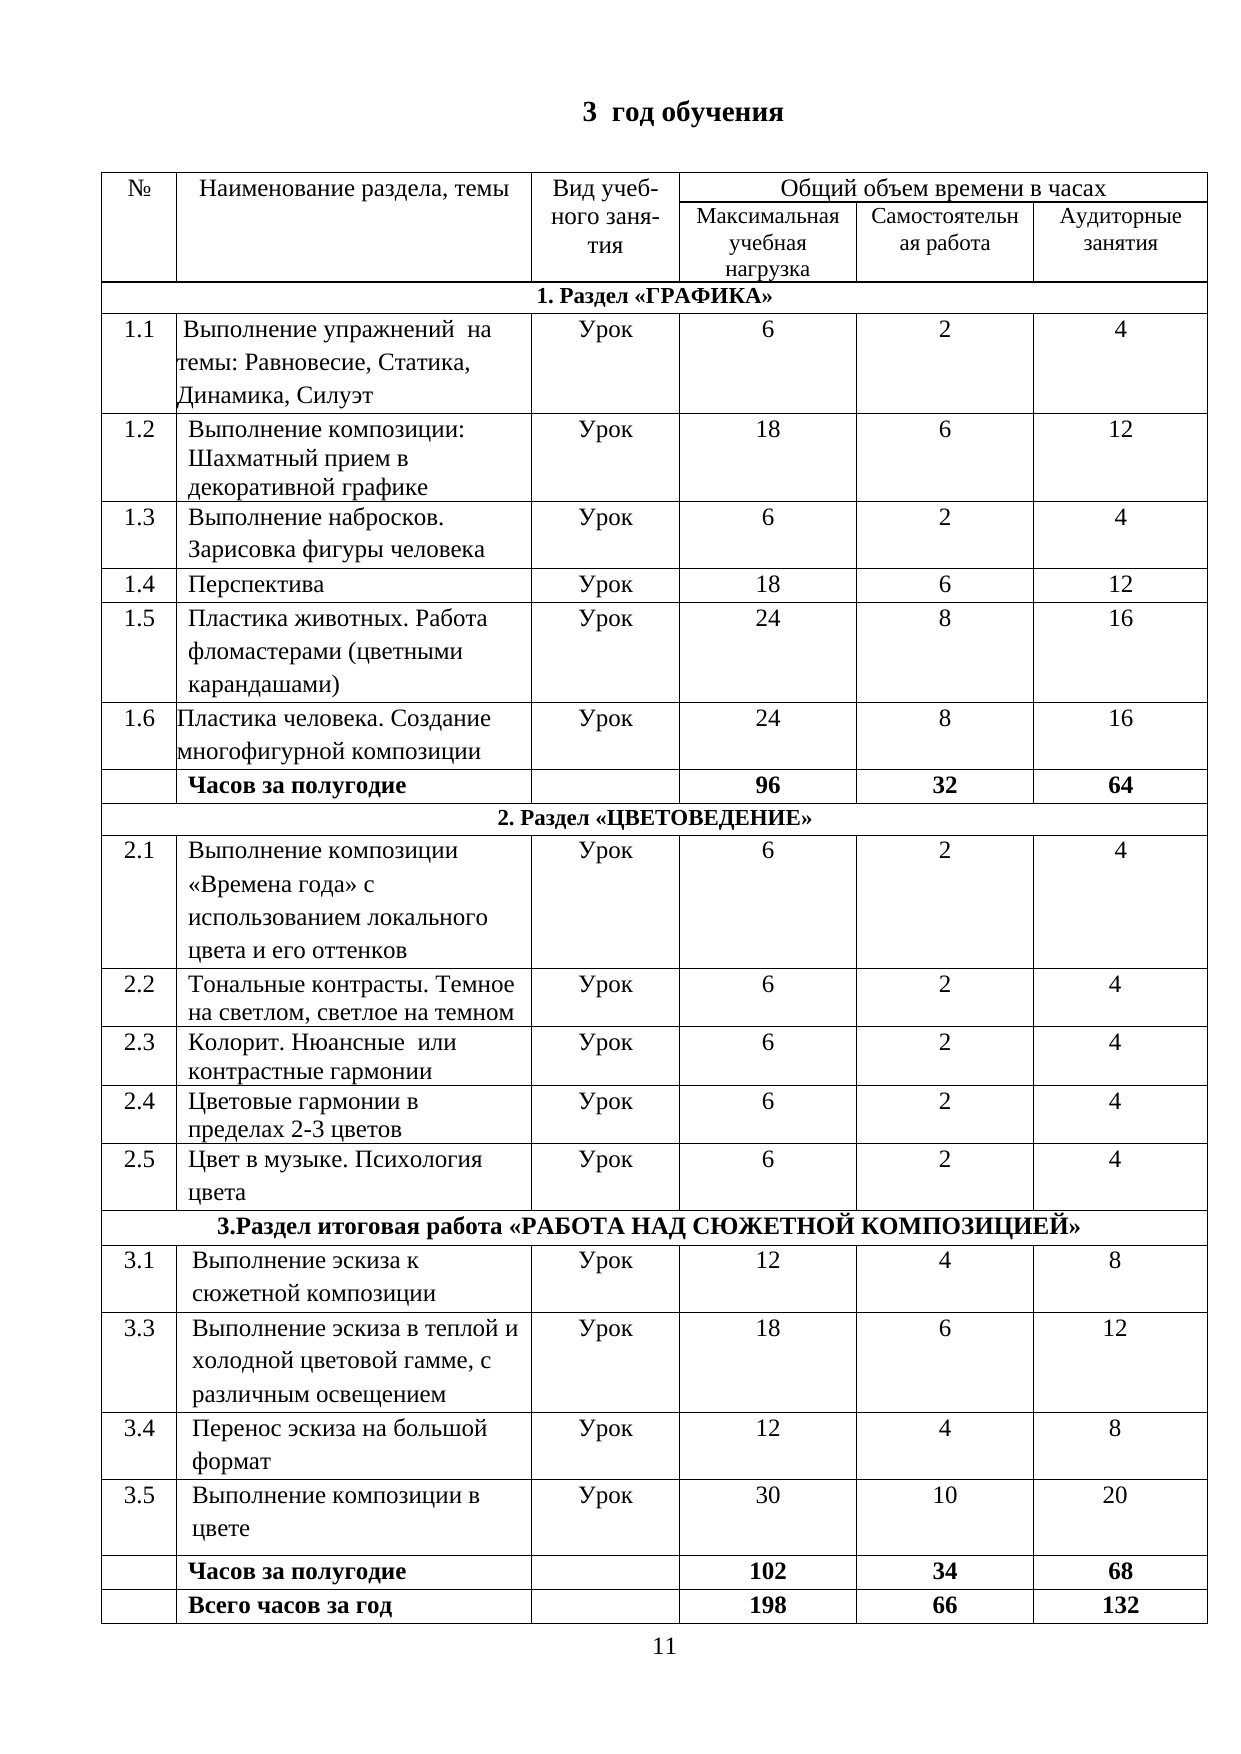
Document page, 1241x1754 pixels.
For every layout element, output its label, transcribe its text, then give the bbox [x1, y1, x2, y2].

table_cell 1.4 [102, 569, 176, 602]
table_cell 2.1 [102, 836, 176, 968]
table_cell 1. Раздел «ГРАФИКА» [102, 283, 1207, 313]
table_cell Самостоятельная работа [857, 203, 1033, 281]
table_cell [532, 1590, 679, 1623]
table_cell Выполнение композиции «Времена года» с использованием локального цвета и его оттенков [177, 836, 531, 968]
table_cell 1.5 [102, 603, 176, 702]
table_cell 4 [857, 1413, 1033, 1479]
table_cell 2.4 [102, 1086, 176, 1143]
table_cell 4 [1034, 314, 1207, 413]
table_cell 1.1 [102, 314, 176, 413]
table_cell 12 [1034, 414, 1207, 501]
table_cell 1.6 [102, 703, 176, 769]
table_cell [102, 770, 176, 803]
table_cell 3.3 [102, 1313, 176, 1412]
table_cell 8 [857, 603, 1033, 702]
table_cell 2. Раздел «Цветоведение» [102, 804, 1207, 834]
table_cell 2 [857, 314, 1033, 413]
table_cell 4 [1034, 1086, 1207, 1143]
table_cell Выполнение композиции в цвете [177, 1480, 531, 1555]
table_cell 3.Раздел итоговая работа «РАБОТА НАД СЮЖЕТНОЙ КОМПОЗИЦИЕЙ» [102, 1211, 1207, 1244]
table_cell 2 [857, 1027, 1033, 1085]
table_cell Урок [532, 1413, 679, 1479]
table_cell 16 [1034, 603, 1207, 702]
table_cell Урок [532, 1027, 679, 1085]
table_cell 32 [857, 770, 1033, 803]
table_cell Пластика животных. Работа фломастерами (цветными карандашами) [177, 603, 531, 702]
table_cell Урок [532, 414, 679, 501]
table_cell 68 [1034, 1556, 1207, 1589]
table_cell Урок [532, 603, 679, 702]
table_cell Выполнение упражнений на темы: Равновесие, Статика, Динамика, Силуэт [177, 314, 531, 413]
table_cell 6 [680, 1086, 856, 1143]
text 3 год обучения [215, 94, 1152, 128]
table_cell 96 [680, 770, 856, 803]
table_cell 4 [1034, 969, 1207, 1026]
table_cell 24 [680, 603, 856, 702]
table_cell 18 [680, 1313, 856, 1412]
table_cell 3.5 [102, 1480, 176, 1555]
table_cell 6 [680, 1144, 856, 1210]
table_cell 6 [857, 569, 1033, 602]
table_cell Урок [532, 1086, 679, 1143]
table_cell Цветовые гармонии в пределах 2-3 цветов [177, 1086, 531, 1143]
table_cell Выполнение эскиза к сюжетной композиции [177, 1246, 531, 1312]
table_cell Аудиторные занятия [1034, 203, 1207, 281]
table_cell 2 [857, 1144, 1033, 1210]
table_cell Урок [532, 502, 679, 568]
table_cell Выполнение эскиза в теплой и холодной цветовой гамме, с различным освещением [177, 1313, 531, 1412]
table_cell Выполнение набросков. Зарисовка фигуры человека [177, 502, 531, 568]
table_cell 4 [1034, 836, 1207, 968]
table_cell 6 [680, 1027, 856, 1085]
table_cell 34 [857, 1556, 1033, 1589]
table_cell [532, 770, 679, 803]
table_header № [102, 173, 176, 281]
table_cell Всего часов за год [177, 1590, 531, 1623]
table_cell Пластика человека. Создание многофигурной композиции [177, 703, 531, 769]
table_cell 66 [857, 1590, 1033, 1623]
table_cell 1.2 [102, 414, 176, 501]
table_cell Урок [532, 703, 679, 769]
table_cell Максимальная учебная нагрузка [680, 203, 856, 281]
table_cell 18 [680, 569, 856, 602]
table_cell Урок [532, 1144, 679, 1210]
table_cell Колорит. Нюансные или контрастные гармонии [177, 1027, 531, 1085]
table_cell 12 [1034, 1313, 1207, 1412]
table_cell 16 [1034, 703, 1207, 769]
table_cell [102, 1556, 176, 1589]
table_cell Урок [532, 1246, 679, 1312]
table_cell 2 [857, 969, 1033, 1026]
table_cell 4 [1034, 1144, 1207, 1210]
table_cell 2.3 [102, 1027, 176, 1085]
table_cell 10 [857, 1480, 1033, 1555]
table_cell 4 [1034, 1027, 1207, 1085]
table_cell Урок [532, 1313, 679, 1412]
table_cell Часов за полугодие [177, 770, 531, 803]
table_cell 2 [857, 1086, 1033, 1143]
table_cell Часов за полугодие [177, 1556, 531, 1589]
table_cell [532, 1556, 679, 1589]
table_cell 6 [680, 836, 856, 968]
table_cell Урок [532, 969, 679, 1026]
table_cell Цвет в музыке. Психология цвета [177, 1144, 531, 1210]
table_cell Урок [532, 314, 679, 413]
table_cell Перспектива [177, 569, 531, 602]
table_cell 8 [1034, 1413, 1207, 1479]
table_cell 2.2 [102, 969, 176, 1026]
table_cell 12 [680, 1413, 856, 1479]
table_cell [102, 1590, 176, 1623]
table_cell 4 [857, 1246, 1033, 1312]
table_cell 6 [680, 969, 856, 1026]
table_cell Выполнение композиции: Шахматный прием в декоративной графике [177, 414, 531, 501]
table_cell 2 [857, 836, 1033, 968]
table_cell 6 [680, 314, 856, 413]
table_cell 3.1 [102, 1246, 176, 1312]
table_cell 64 [1034, 770, 1207, 803]
table_cell 1.3 [102, 502, 176, 568]
table_cell Урок [532, 1480, 679, 1555]
table_cell 8 [857, 703, 1033, 769]
table_cell Урок [532, 836, 679, 968]
table_cell 30 [680, 1480, 856, 1555]
table_header Общий объем времени в часах [680, 173, 1207, 201]
table_cell 3.4 [102, 1413, 176, 1479]
table_cell 24 [680, 703, 856, 769]
table_cell 2 [857, 502, 1033, 568]
table_cell 20 [1034, 1480, 1207, 1555]
table_cell Перенос эскиза на большой формат [177, 1413, 531, 1479]
table_cell 4 [1034, 502, 1207, 568]
table_cell 2.5 [102, 1144, 176, 1210]
table_cell 6 [857, 1313, 1033, 1412]
table_cell 12 [1034, 569, 1207, 602]
table_cell 198 [680, 1590, 856, 1623]
table_header Вид учеб-ного заня-тия [532, 173, 679, 281]
table_cell 8 [1034, 1246, 1207, 1312]
table_cell Тональные контрасты. Темное на светлом, светлое на темном [177, 969, 531, 1026]
table_cell 6 [680, 502, 856, 568]
table_cell 102 [680, 1556, 856, 1589]
table_cell 18 [680, 414, 856, 501]
table_cell 6 [857, 414, 1033, 501]
table_cell Урок [532, 569, 679, 602]
table_cell 12 [680, 1246, 856, 1312]
table_cell 132 [1034, 1590, 1207, 1623]
table_header Наименование раздела, темы [177, 173, 531, 281]
